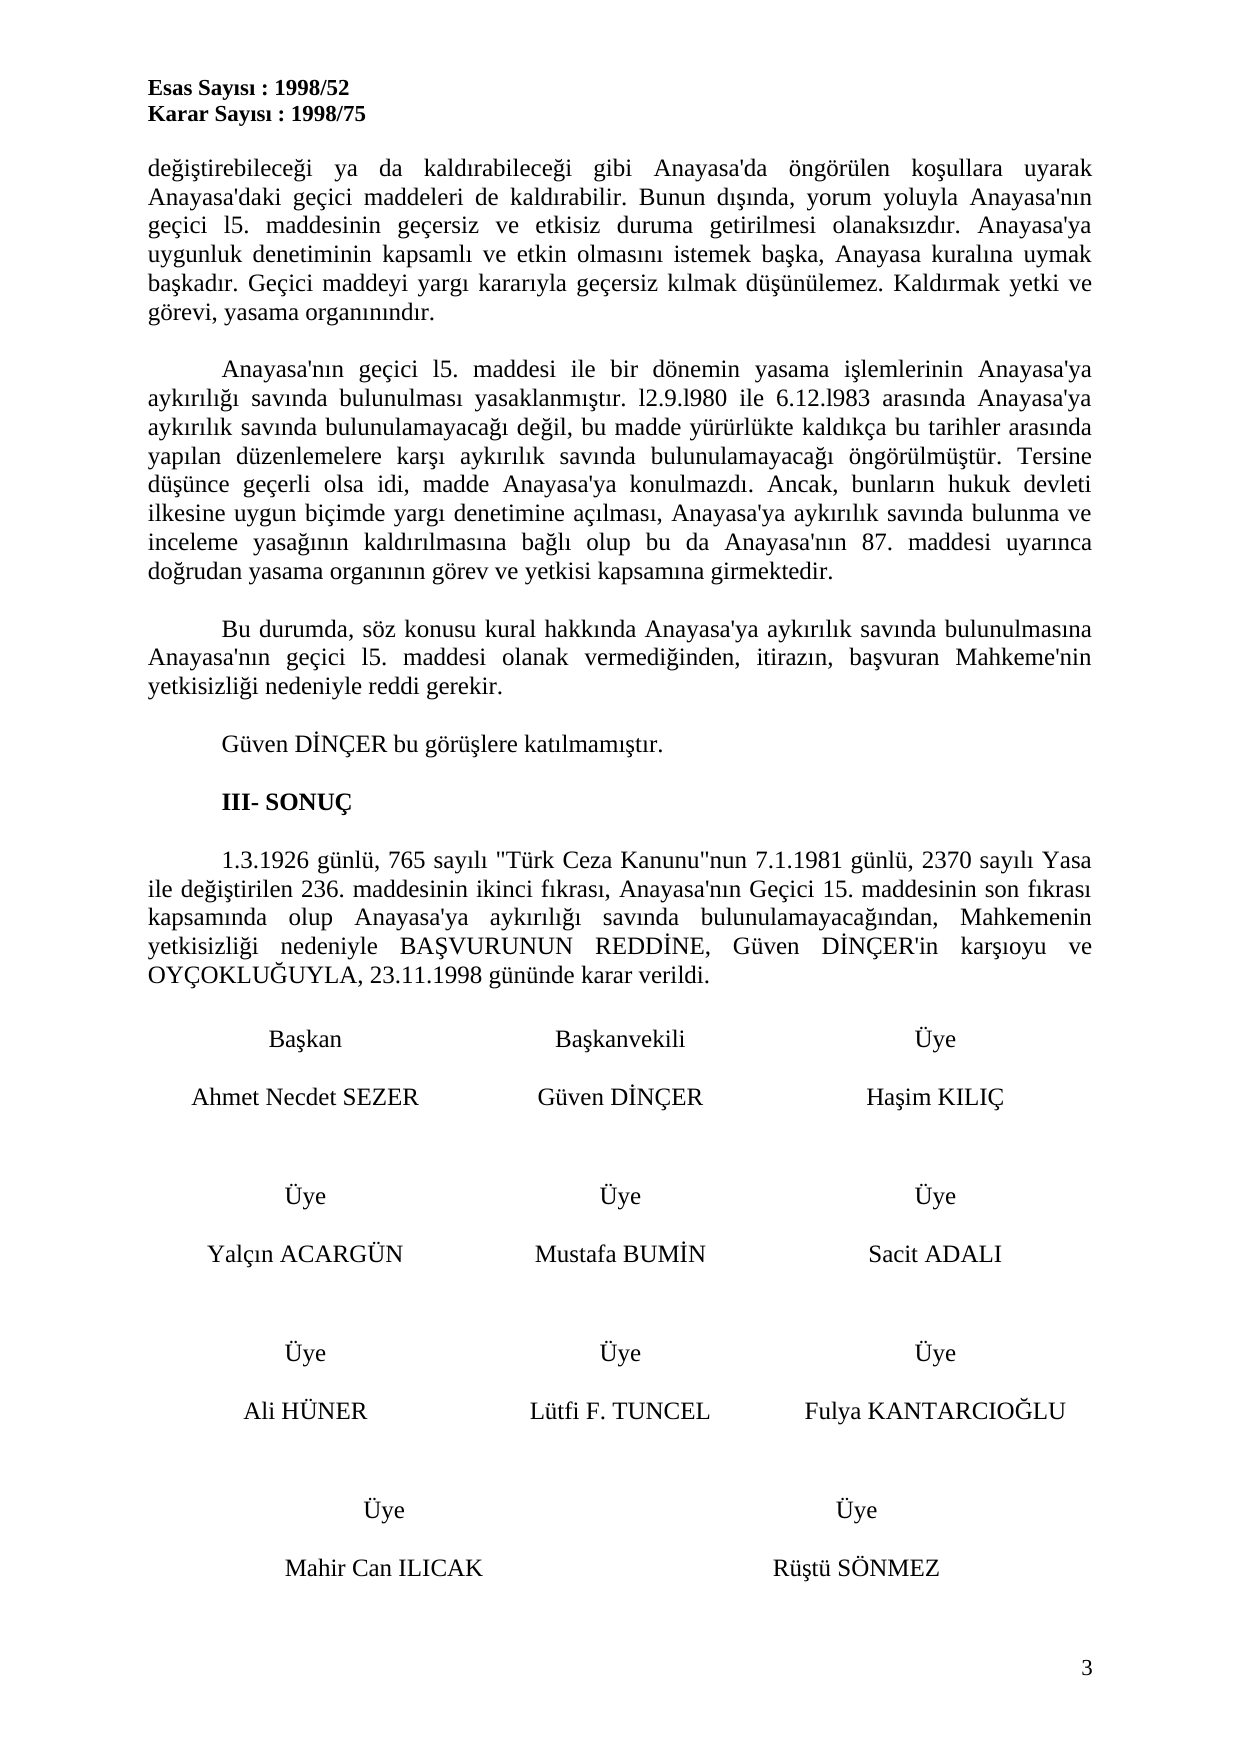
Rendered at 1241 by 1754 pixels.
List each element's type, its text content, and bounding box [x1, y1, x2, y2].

table_cell Üye Mahir Can ILICAK [148, 1489, 620, 1588]
table_header Başkan Ahmet Necdet SEZER [148, 1018, 463, 1175]
table_cell Üye Sacit ADALI [778, 1175, 1093, 1332]
text III- SONUÇ [148, 787, 1093, 816]
table_cell Üye Ali HÜNER [148, 1332, 463, 1489]
table_cell Üye Mustafa BUMİN [463, 1175, 778, 1332]
text 1.3.1926 günlü, 765 sayılı "Türk Ceza Kanunu"nun 7.1.1981 günlü, 2370 sayılı Yasa ile değiştirilen 236. maddesinin ikinci fıkrası, Anayasa'nın Geçici 15. maddesinin son fıkrası kapsamında olup Anayasa'ya aykırılığı savında bulunulamayacağından, Mahkemenin yetkisizliği nedeniyle BAŞVURUNUN REDDİNE, Güven DİNÇER'in karşıoyu ve OYÇOKLUĞUYLA, 23.11.1998 gününde karar verildi. [148, 845, 1093, 989]
table_cell Üye Yalçın ACARGÜN [148, 1175, 463, 1332]
table_cell Üye Lütfi F. TUNCEL [463, 1332, 778, 1489]
table_header Üye Haşim KILIÇ [778, 1018, 1093, 1175]
text Güven DİNÇER bu görüşlere katılmamıştır. [148, 729, 1093, 758]
text Bu durumda, söz konusu kural hakkında Anayasa'ya aykırılık savında bulunulmasına Anayasa'nın geçici l5. maddesi olanak vermediğinden, itirazın, başvuran Mahkeme'nin yetkisizliği nedeniyle reddi gerekir. [148, 614, 1093, 700]
text Anayasa'nın geçici l5. maddesi ile bir dönemin yasama işlemlerinin Anayasa'ya aykırılığı savında bulunulması yasaklanmıştır. l2.9.l980 ile 6.12.l983 arasında Anayasa'ya aykırılık savında bulunulamayacağı değil, bu madde yürürlükte kaldıkça bu tarihler arasında yapılan düzenlemelere karşı aykırılık savında bulunulamayacağı öngörülmüştür. Tersine düşünce geçerli olsa idi, madde Anayasa'ya konulmazdı. Ancak, bunların hukuk devleti ilkesine uygun biçimde yargı denetimine açılması, Anayasa'ya aykırılık savında bulunma ve inceleme yasağının kaldırılmasına bağlı olup bu da Anayasa'nın 87. maddesi uyarınca doğrudan yasama organının görev ve yetkisi kapsamına girmektedir. [148, 354, 1093, 584]
table_cell Üye Fulya KANTARCIOĞLU [778, 1332, 1093, 1489]
table_cell Üye Rüştü SÖNMEZ [620, 1489, 1093, 1588]
table_header Başkanvekili Güven DİNÇER [463, 1018, 778, 1175]
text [148, 153, 1093, 325]
